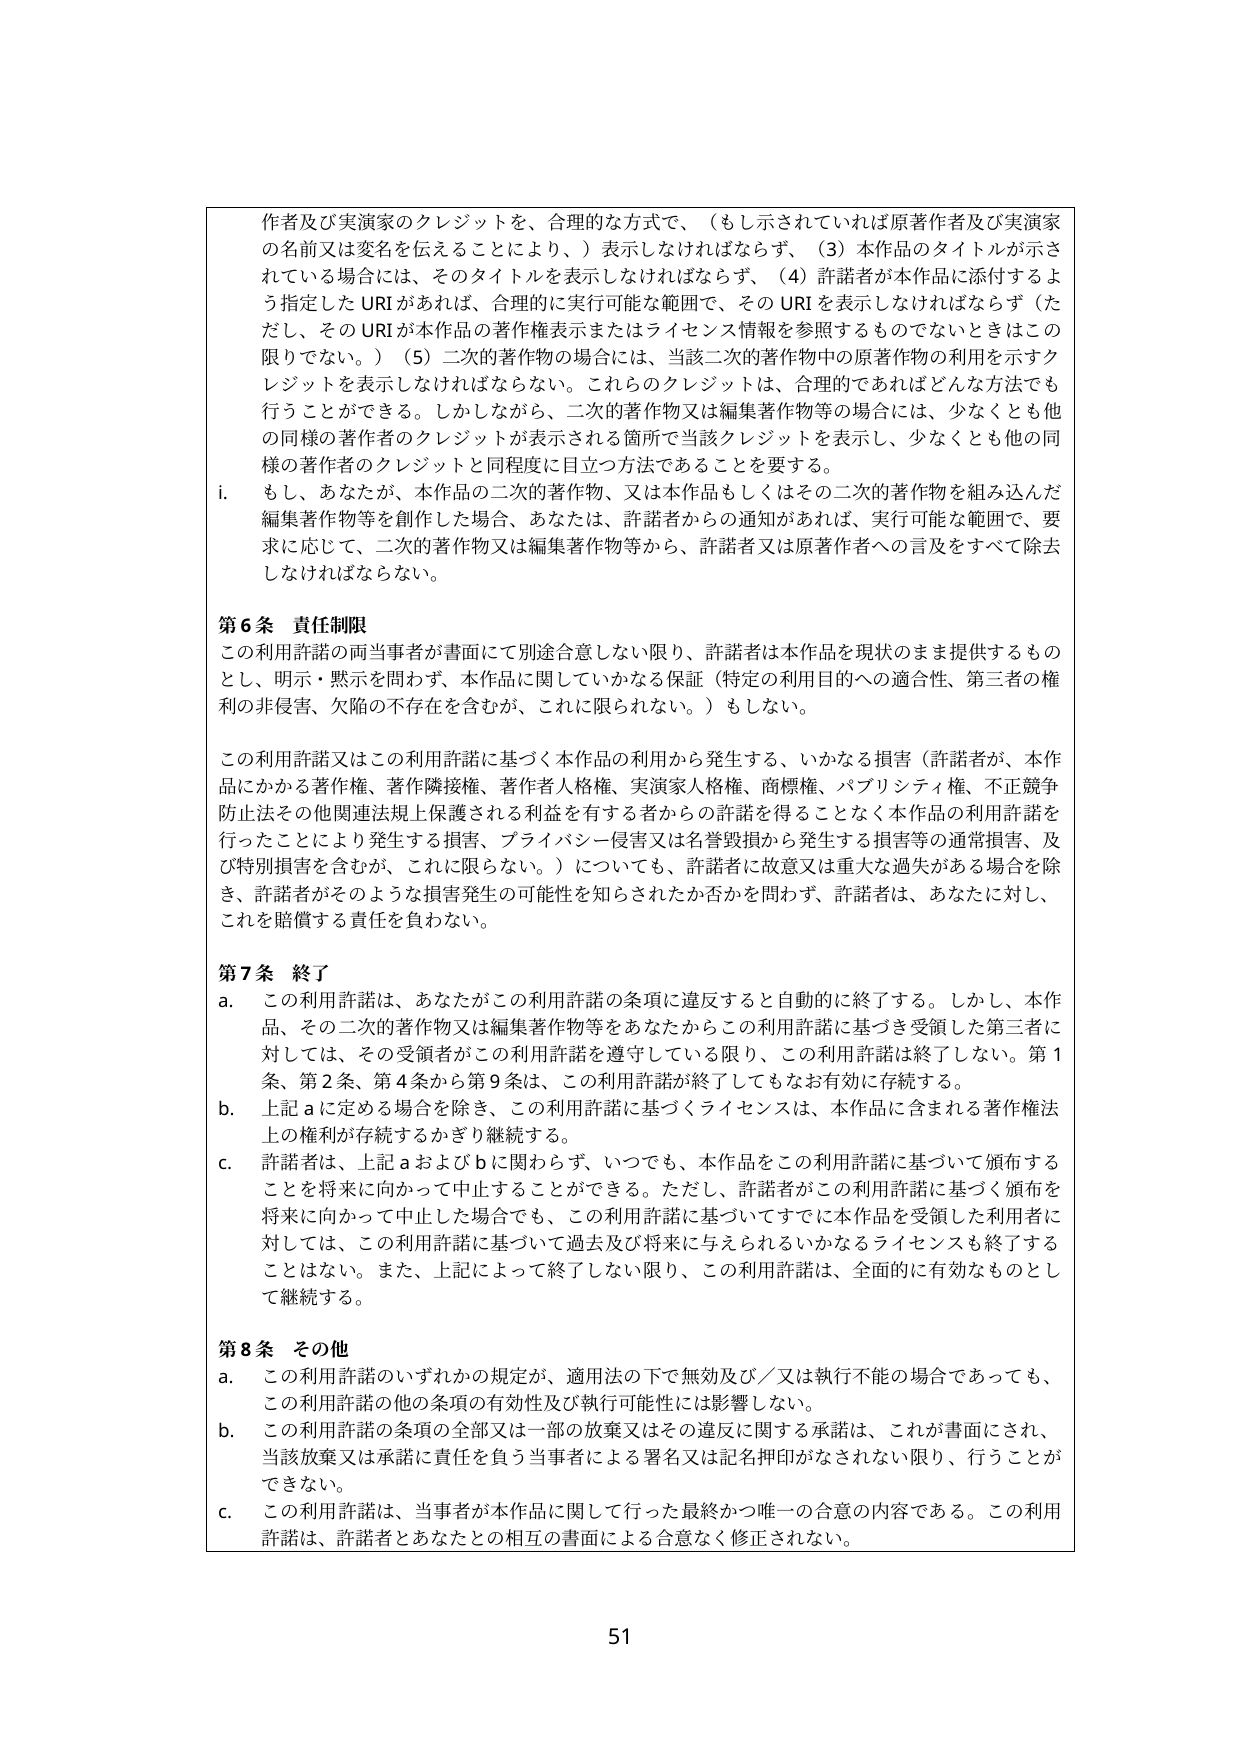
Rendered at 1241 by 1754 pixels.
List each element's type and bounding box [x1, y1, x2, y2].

table_header [207, 208, 1074, 1551]
